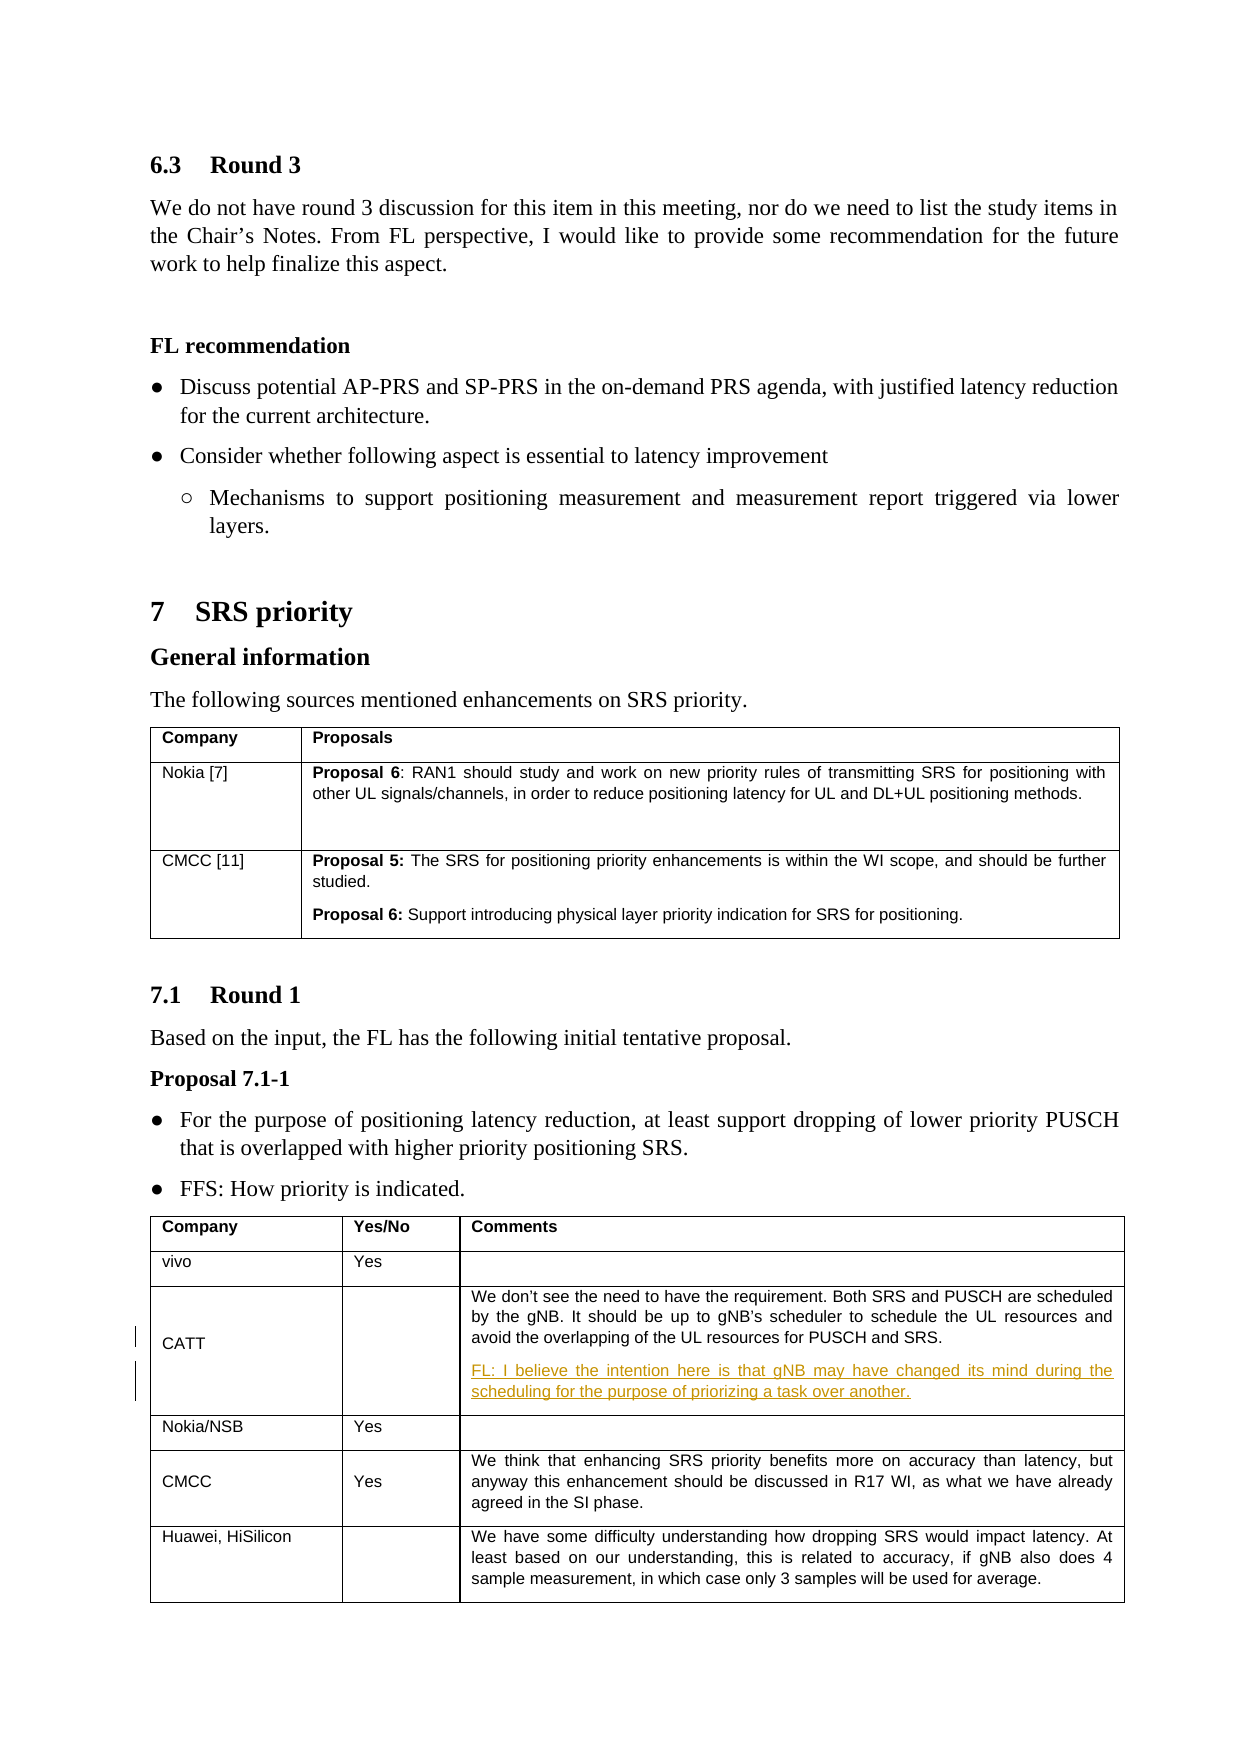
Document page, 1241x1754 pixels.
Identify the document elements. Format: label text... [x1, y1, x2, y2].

table_cell CATT [151, 1287, 342, 1415]
table_cell [343, 1527, 459, 1602]
table_cell [343, 1287, 459, 1415]
text FFS: How priority is indicated. [150, 1175, 1120, 1201]
table_cell vivo [151, 1252, 342, 1286]
subtitle FL recommendation [150, 332, 1120, 359]
text Consider whether following aspect is essential to latency improvement [150, 443, 1120, 469]
text Based on the input, the FL has the following initial tentative proposal. [150, 1024, 1120, 1050]
table_header Proposals [302, 728, 1119, 762]
table_cell Proposal 5: The SRS for positioning priority enhancements is within the WI scope, and should be further studied. Proposal 6: Support introducing physical layer priority indication for SRS for positioning. [302, 851, 1119, 938]
table_cell Huawei, HiSilicon [151, 1527, 342, 1602]
table_cell Nokia/NSB [151, 1416, 342, 1450]
table_cell We don’t see the need to have the requirement. Both SRS and PUSCH are scheduled by the gNB. It should be up to gNB’s scheduler to schedule the UL resources and avoid the overlapping of the UL resources for PUSCH and SRS. [461, 1287, 1124, 1415]
text For the purpose of positioning latency reduction, at least support dropping of lower priority PUSCH that is overlapped with higher priority positioning SRS. [150, 1106, 1120, 1160]
text Proposal 7.1-1 [150, 1065, 1120, 1091]
table_cell CMCC [11] [151, 851, 301, 938]
table_cell Yes [343, 1252, 459, 1286]
text Discuss potential AP-PRS and SP-PRS in the on-demand PRS agenda, with justified latency reduction for the current architecture. [150, 373, 1120, 428]
table_cell Nokia [7] [151, 763, 301, 850]
text The following sources mentioned enhancements on SRS priority. [150, 686, 1120, 712]
subtitle General information [150, 642, 1120, 671]
table_cell [461, 1252, 1124, 1286]
table_cell [461, 1416, 1124, 1450]
table_cell Proposal 6: RAN1 should study and work on new priority rules of transmitting SRS for positioning with other UL signals/channels, in order to reduce positioning latency for UL and DL+UL positioning methods. [302, 763, 1119, 850]
table_header Yes/No [343, 1217, 459, 1251]
subtitle SRS priority [150, 594, 1120, 627]
table_header Company [151, 728, 301, 762]
table_cell CMCC [151, 1451, 342, 1526]
text We do not have round 3 discussion for this item in this meeting, nor do we need to list the study items in the Chair’s Notes. From FL perspective, I would like to provide some recommendation for the future work to help finalize this aspect. [150, 193, 1120, 277]
table_header Comments [461, 1217, 1124, 1251]
subtitle Round 1 [150, 980, 1120, 1009]
subtitle Round 3 [150, 150, 1120, 179]
table_cell We think that enhancing SRS priority benefits more on accuracy than latency, but anyway this enhancement should be discussed in R17 WI, as what we have already agreed in the SI phase. [461, 1451, 1124, 1526]
table_header Company [151, 1217, 342, 1251]
table_cell Yes [343, 1416, 459, 1450]
table_cell Yes [343, 1451, 459, 1526]
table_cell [461, 1527, 1124, 1602]
list Mechanisms to support positioning measurement and measurement report triggered via lower layers. [179, 483, 1120, 538]
